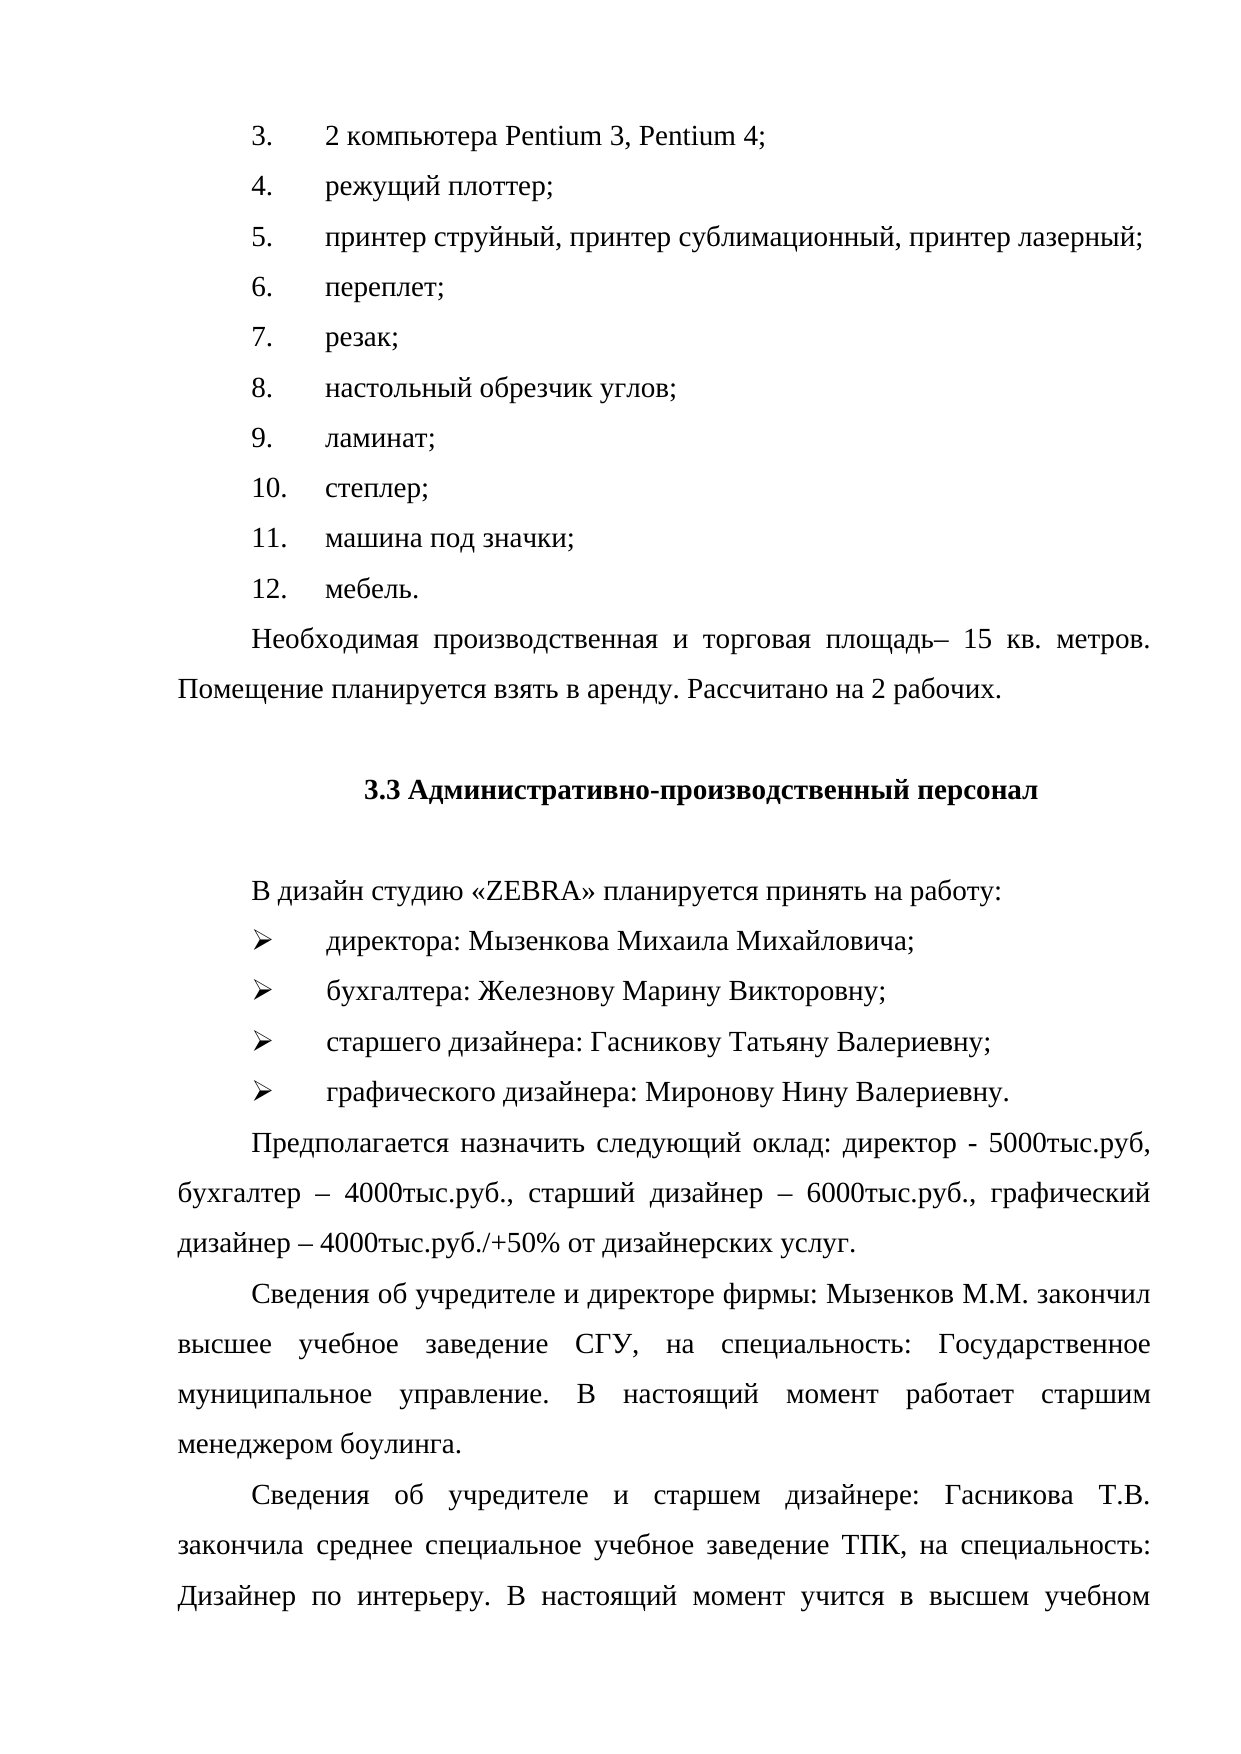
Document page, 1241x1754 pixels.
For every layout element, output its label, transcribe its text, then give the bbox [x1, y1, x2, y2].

subtitle 3.3 Административно-производственный персонал [177, 772, 1152, 806]
subtitle графического дизайнера: Миронову Нину Валериевну. [177, 1074, 1152, 1108]
list резак; [177, 319, 1152, 353]
text Предполагается назначить следующий оклад: директор - 5000тыс.руб, бухгалтер – 4000тыс.руб., старший дизайнер – 6000тыс.руб., графический дизайнер – 4000тыс.руб./+50% от дизайнерских услуг. [177, 1125, 1152, 1259]
list машина под значки; [177, 521, 1152, 554]
subtitle старшего дизайнера: Гасникову Татьяну Валериевну; [177, 1024, 1152, 1058]
text Необходимая производственная и торговая площадь– . Помещение планируется взять в аренду. Рассчитано на 2 рабочих. [177, 621, 1152, 705]
list ламинат; [177, 420, 1152, 453]
list степлер; [177, 470, 1152, 504]
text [177, 1477, 1152, 1611]
list 2 компьютера Pentium 3, Pentium 4; [177, 118, 1152, 152]
list режущий плоттер; [177, 168, 1152, 202]
list бухгалтера: Железнову Марину Викторовну; [177, 973, 1152, 1007]
list директора: Мызенкова Михаила Михайловича; [177, 923, 1152, 957]
list настольный обрезчик углов; [177, 370, 1152, 403]
subtitle В дизайн студию «ZEBRA» планируется принять на работу: [177, 873, 1152, 906]
list принтер струйный, принтер сублимационный, принтер лазерный; [177, 219, 1152, 252]
text Сведения об учредителе и директоре фирмы: Мызенков М.М. закончил высшее учебное заведение СГУ, на специальность: Государственное муниципальное управление. В настоящий момент работает старшим менеджером боулинга. [177, 1276, 1152, 1460]
list переплет; [177, 269, 1152, 303]
list мебель. [177, 571, 1152, 604]
